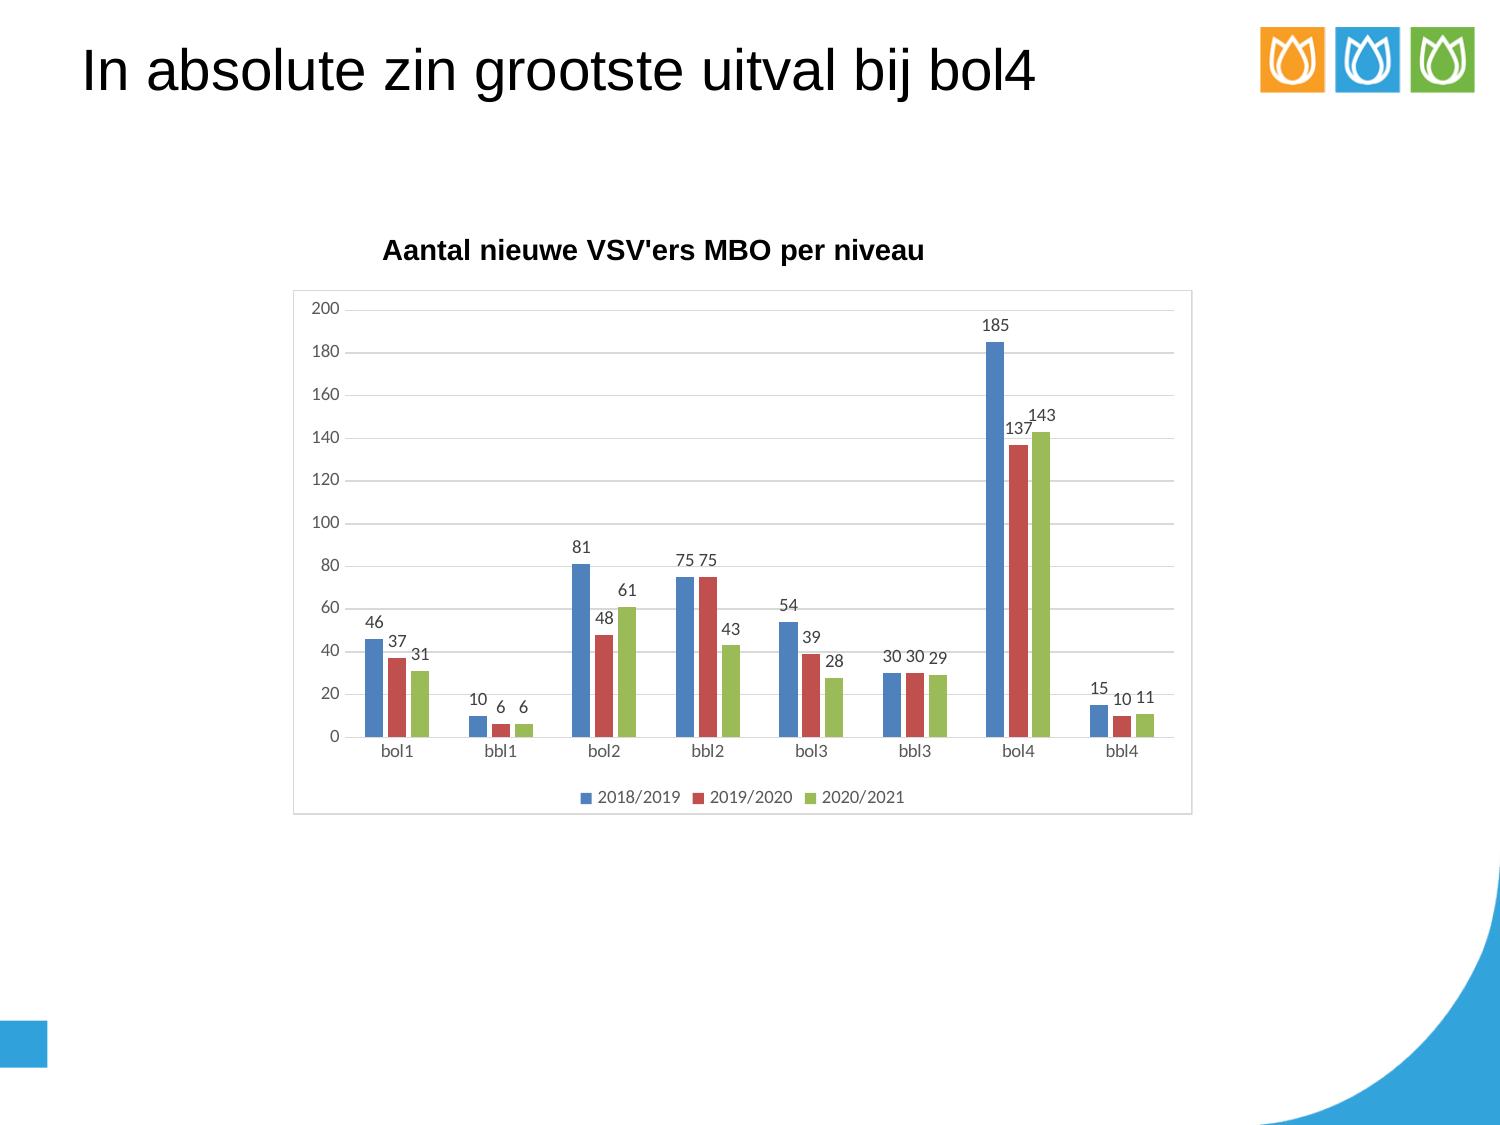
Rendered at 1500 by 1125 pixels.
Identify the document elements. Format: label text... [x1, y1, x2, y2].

picture [1260, 27, 1475, 93]
subtitle Aantal nieuwe VSV'ers MBO per niveau [382, 233, 1485, 267]
subtitle In absolute zin grootste uitval bij bol4 [81, 35, 1485, 102]
picture [1260, 851, 1500, 1125]
